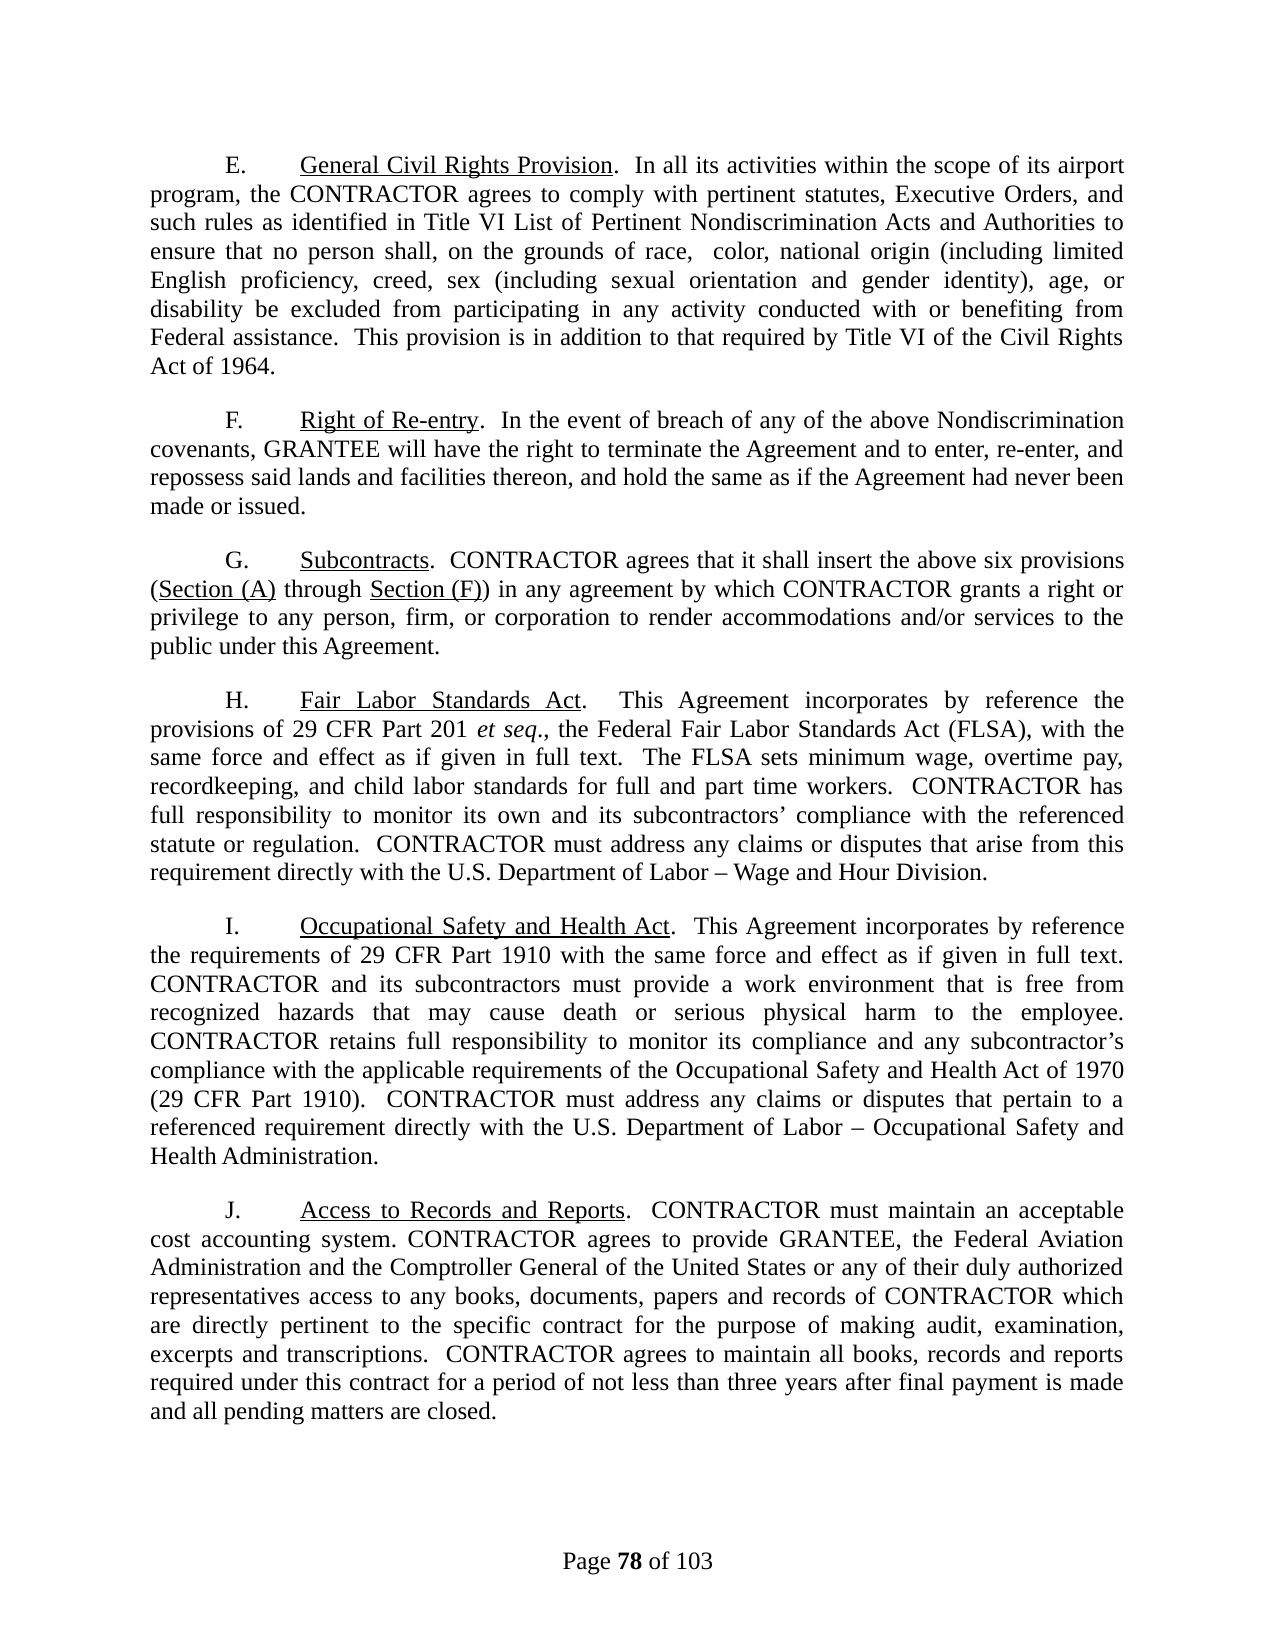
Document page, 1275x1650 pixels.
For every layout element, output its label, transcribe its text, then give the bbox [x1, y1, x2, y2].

subtitle General Civil Rights Provision. In all its activities within the scope of its airport program, the CONTRACTOR agrees to comply with pertinent statutes, Executive Orders, and such rules as identified in Title VI List of Pertinent Nondiscrimination Acts and Authorities to ensure that no person shall, on the grounds of race, color, national origin (including limited English proficiency, creed, sex (including sexual orientation and gender identity), age, or disability be excluded from participating in any activity conducted with or benefiting from Federal assistance. This provision is in addition to that required by Title VI of the Civil Rights Act of 1964. [150, 150, 1125, 380]
subtitle Fair Labor Standards Act. This Agreement incorporates by reference the provisions of 29 CFR Part 201 et seq., the Federal Fair Labor Standards Act (FLSA), with the same force and effect as if given in full text. The FLSA sets minimum wage, overtime pay, recordkeeping, and child labor standards for full and part time workers. CONTRACTOR has full responsibility to monitor its own and its subcontractors’ compliance with the referenced statute or regulation. CONTRACTOR must address any claims or disputes that arise from this requirement directly with the U.S. Department of Labor – Wage and Hour Division. [150, 685, 1125, 886]
subtitle Right of Re-entry. In the event of breach of any of the above Nondiscrimination covenants, GRANTEE will have the right to terminate the Agreement and to enter, re-enter, and repossess said lands and facilities thereon, and hold the same as if the Agreement had never been made or issued. [150, 405, 1125, 520]
subtitle Access to Records and Reports. CONTRACTOR must maintain an acceptable cost accounting system. CONTRACTOR agrees to provide GRANTEE, the Federal Aviation Administration and the Comptroller General of the United States or any of their duly authorized representatives access to any books, documents, papers and records of CONTRACTOR which are directly pertinent to the specific contract for the purpose of making audit, examination, excerpts and transcriptions. CONTRACTOR agrees to maintain all books, records and reports required under this contract for a period of not less than three years after final payment is made and all pending matters are closed. [150, 1195, 1125, 1425]
subtitle Subcontracts. CONTRACTOR agrees that it shall insert the above six provisions (Section (A) through Section (F)) in any agreement by which CONTRACTOR grants a right or privilege to any person, firm, or corporation to render accommodations and/or services to the public under this Agreement. [150, 545, 1125, 660]
subtitle Occupational Safety and Health Act. This Agreement incorporates by reference the requirements of 29 CFR Part 1910 with the same force and effect as if given in full text. CONTRACTOR and its subcontractors must provide a work environment that is free from recognized hazards that may cause death or serious physical harm to the employee. CONTRACTOR retains full responsibility to monitor its compliance and any subcontractor’s compliance with the applicable requirements of the Occupational Safety and Health Act of 1970 (29 CFR Part 1910). CONTRACTOR must address any claims or disputes that pertain to a referenced requirement directly with the U.S. Department of Labor – Occupational Safety and Health Administration. [150, 911, 1125, 1170]
